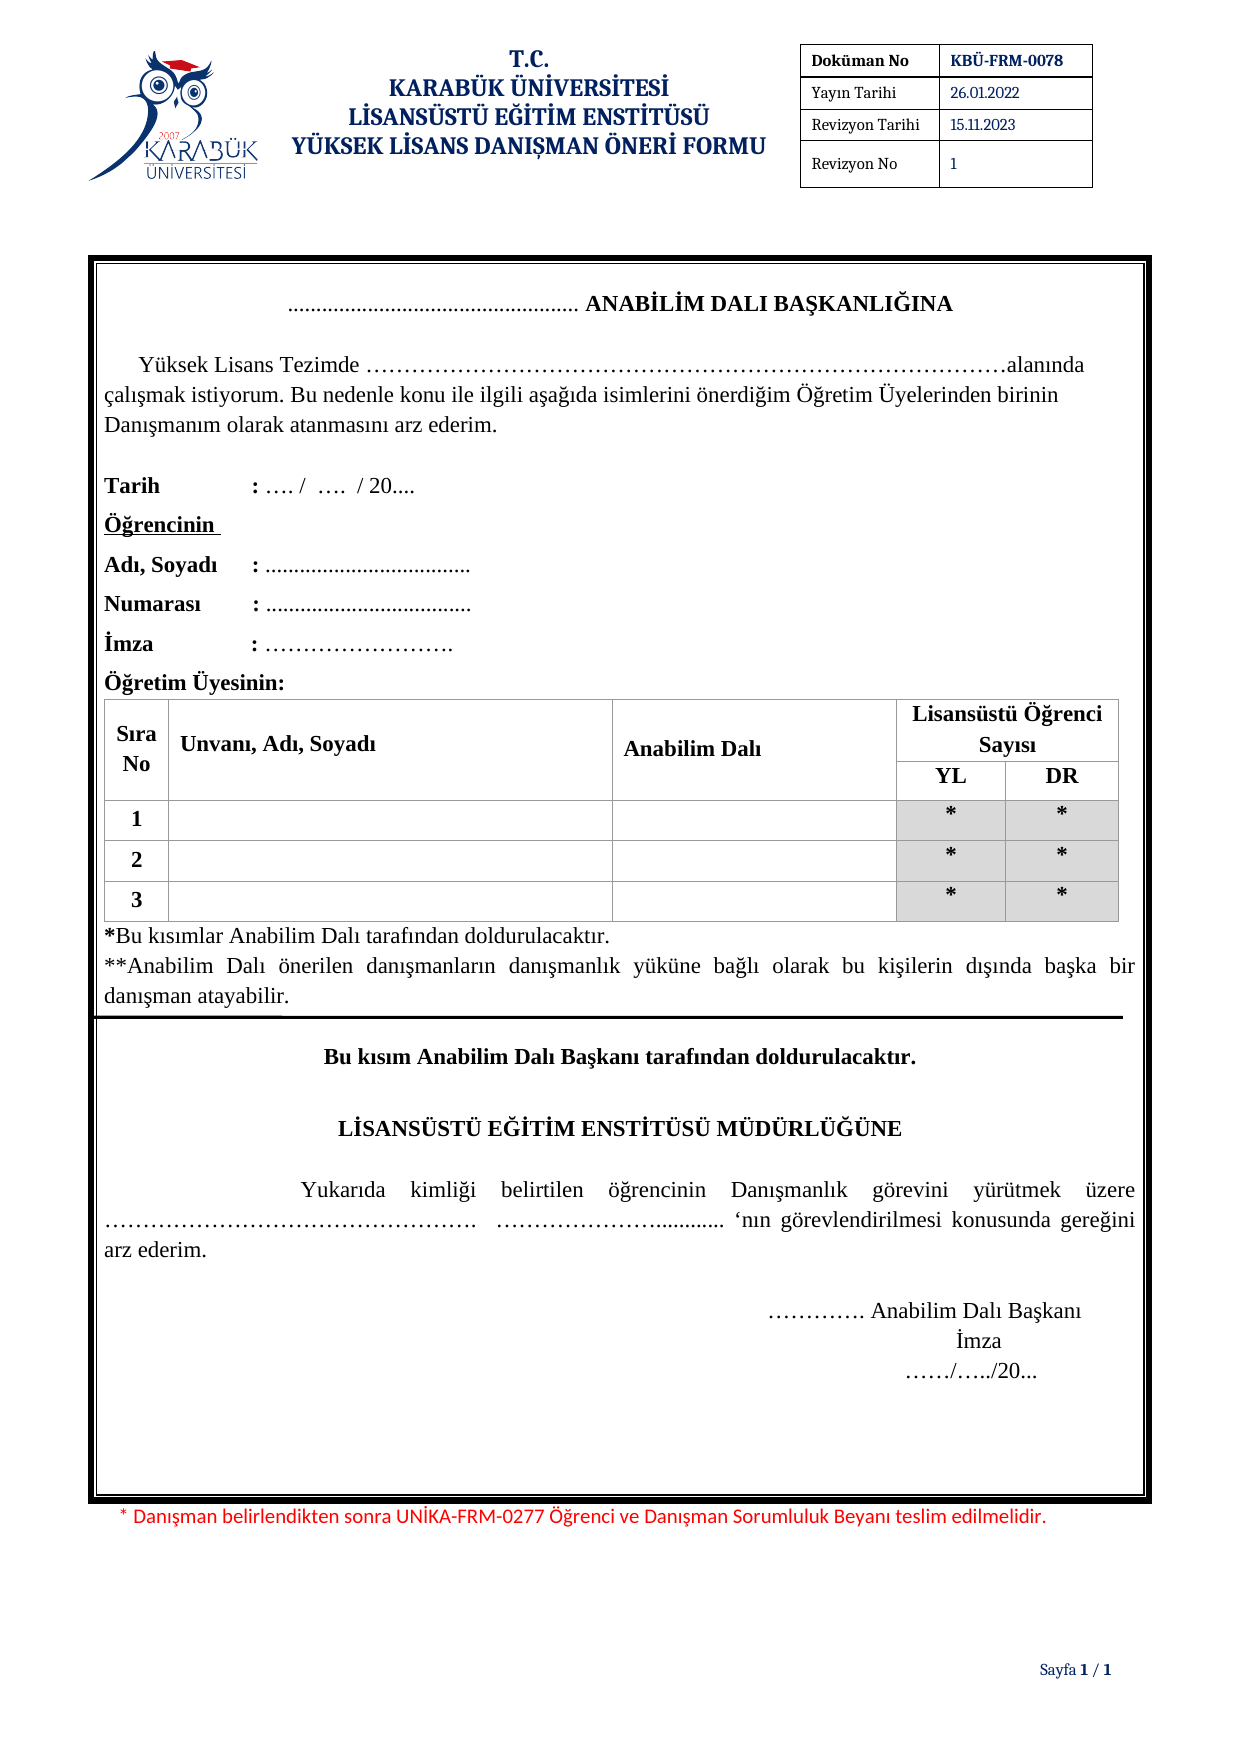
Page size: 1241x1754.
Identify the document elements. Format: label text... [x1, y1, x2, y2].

table_cell ................................................... ANABİLİM DALI BAŞKANLIĞINA Yüksek Lisans Tezimde …………………………………………………………………………alanında çalışmak istiyorum. Bu nedenle konu ile ilgili aşağıda isimlerini önerdiğim Öğretim Üyelerinden birinin Danışmanım olarak atanmasını arz ederim. Tarih : …. / …. / 20.... Öğrencinin Adı, Soyadı : .................................... Numarası : .................................... İmza : ……………………. Öğretim Üyesinin: *Bu kısımlar Anabilim Dalı tarafından doldurulacaktır. **Anabilim Dalı önerilen danışmanların danışmanlık yüküne bağlı olarak bu kişilerin dışında başka bir danışman atayabilir. Bu kısım Anabilim Dalı Başkanı tarafından doldurulacaktır. [97, 291, 1143, 1085]
text * Danışman belirlendikten sonra UNİKA-FRM-0277 Öğrenci ve Danışman Sorumluluk Beyanı teslim edilmelidir. [118, 1504, 1122, 1529]
table_cell LİSANSÜSTÜ EĞİTİM ENSTİTÜSÜ MÜDÜRLÜĞÜNE Yukarıda kimliği belirtilen öğrencinin Danışmanlık görevini yürütmek üzere …………………………………………. …………………............ ‘nın görevlendirilmesi konusunda gereğini arz ederim. …………. Anabilim Dalı Başkanı İmza ……/…../20... [97, 1085, 1143, 1494]
picture [88, 51, 258, 181]
table_header [97, 264, 1143, 291]
